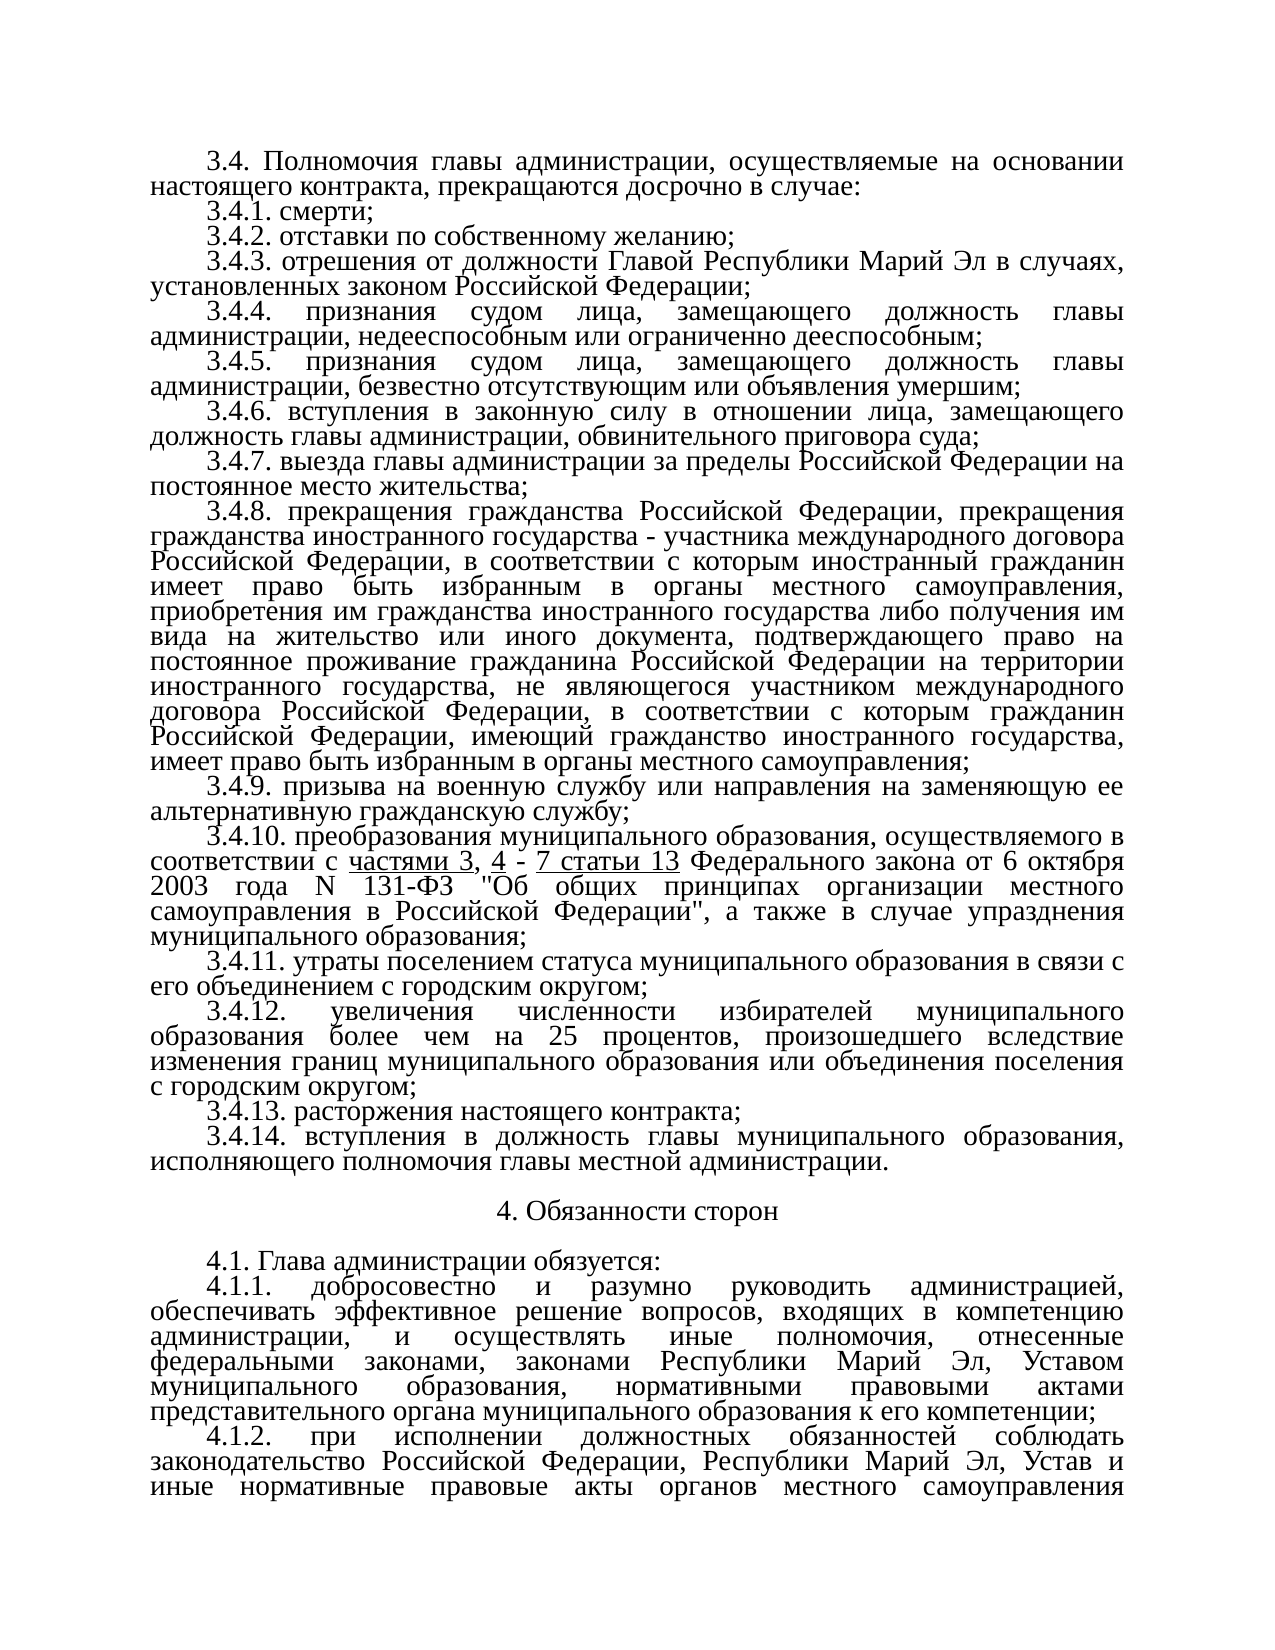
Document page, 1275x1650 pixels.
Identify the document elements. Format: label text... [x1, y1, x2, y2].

text 3.4.14. вступления в должность главы муниципального образования, исполняющего полномочия главы местной администрации. [150, 1125, 1125, 1175]
text 4.1. Глава администрации обязуется: [150, 1250, 1125, 1275]
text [150, 1425, 1125, 1500]
text 3.4. Полномочия главы администрации, осуществляемые на основании настоящего контракта, прекращаются досрочно в случае: [150, 150, 1125, 200]
text 3.4.5. признания судом лица, замещающего должность главы администрации, безвестно отсутствующим или объявления умершим; [150, 350, 1125, 400]
text 3.4.4. признания судом лица, замещающего должность главы администрации, недееспособным или ограниченно дееспособным; [150, 300, 1125, 350]
text 3.4.11. утраты поселением статуса муниципального образования в связи с его объединением с городским округом; [150, 950, 1125, 1000]
text 3.4.12. увеличения численности избирателей муниципального образования более чем на 25 процентов, произошедшего вследствие изменения границ муниципального образования или объединения поселения с городским округом; [150, 1000, 1125, 1100]
text 3.4.10. преобразования муниципального образования, осуществляемого в соответствии с частями 3, 4 - 7 статьи 13 Федерального закона от 6 октября 2003 года N 131-ФЗ "Об общих принципах организации местного самоуправления в Российской Федерации", а также в случае упразднения муниципального образования; [150, 825, 1125, 950]
text 3.4.7. выезда главы администрации за пределы Российской Федерации на постоянное место жительства; [150, 450, 1125, 500]
text 3.4.3. отрешения от должности Главой Республики Марий Эл в случаях, установленных законом Российской Федерации; [150, 250, 1125, 300]
text 3.4.2. отставки по собственному желанию; [150, 225, 1125, 250]
text 3.4.13. расторжения настоящего контракта; [150, 1100, 1125, 1125]
text 4.1.1. добросовестно и разумно руководить администрацией, обеспечивать эффективное решение вопросов, входящих в компетенцию администрации, и осуществлять иные полномочия, отнесенные федеральными законами, законами Республики Марий Эл, Уставом муниципального образования, нормативными правовыми актами представительного органа муниципального образования к его компетенции; [150, 1275, 1125, 1425]
text 3.4.8. прекращения гражданства Российской Федерации, прекращения гражданства иностранного государства - участника международного договора Российской Федерации, в соответствии с которым иностранный гражданин имеет право быть избранным в органы местного самоуправления, приобретения им гражданства иностранного государства либо получения им вида на жительство или иного документа, подтверждающего право на постоянное проживание гражданина Российской Федерации на территории иностранного государства, не являющегося участником международного договора Российской Федерации, в соответствии с которым гражданин Российской Федерации, имеющий гражданство иностранного государства, имеет право быть избранным в органы местного самоуправления; [150, 500, 1125, 775]
text 3.4.6. вступления в законную силу в отношении лица, замещающего должность главы администрации, обвинительного приговора суда; [150, 400, 1125, 450]
text 4. Обязанности сторон [150, 1200, 1125, 1225]
text 3.4.9. призыва на военную службу или направления на заменяющую ее альтернативную гражданскую службу; [150, 775, 1125, 825]
text 3.4.1. смерти; [150, 200, 1125, 225]
